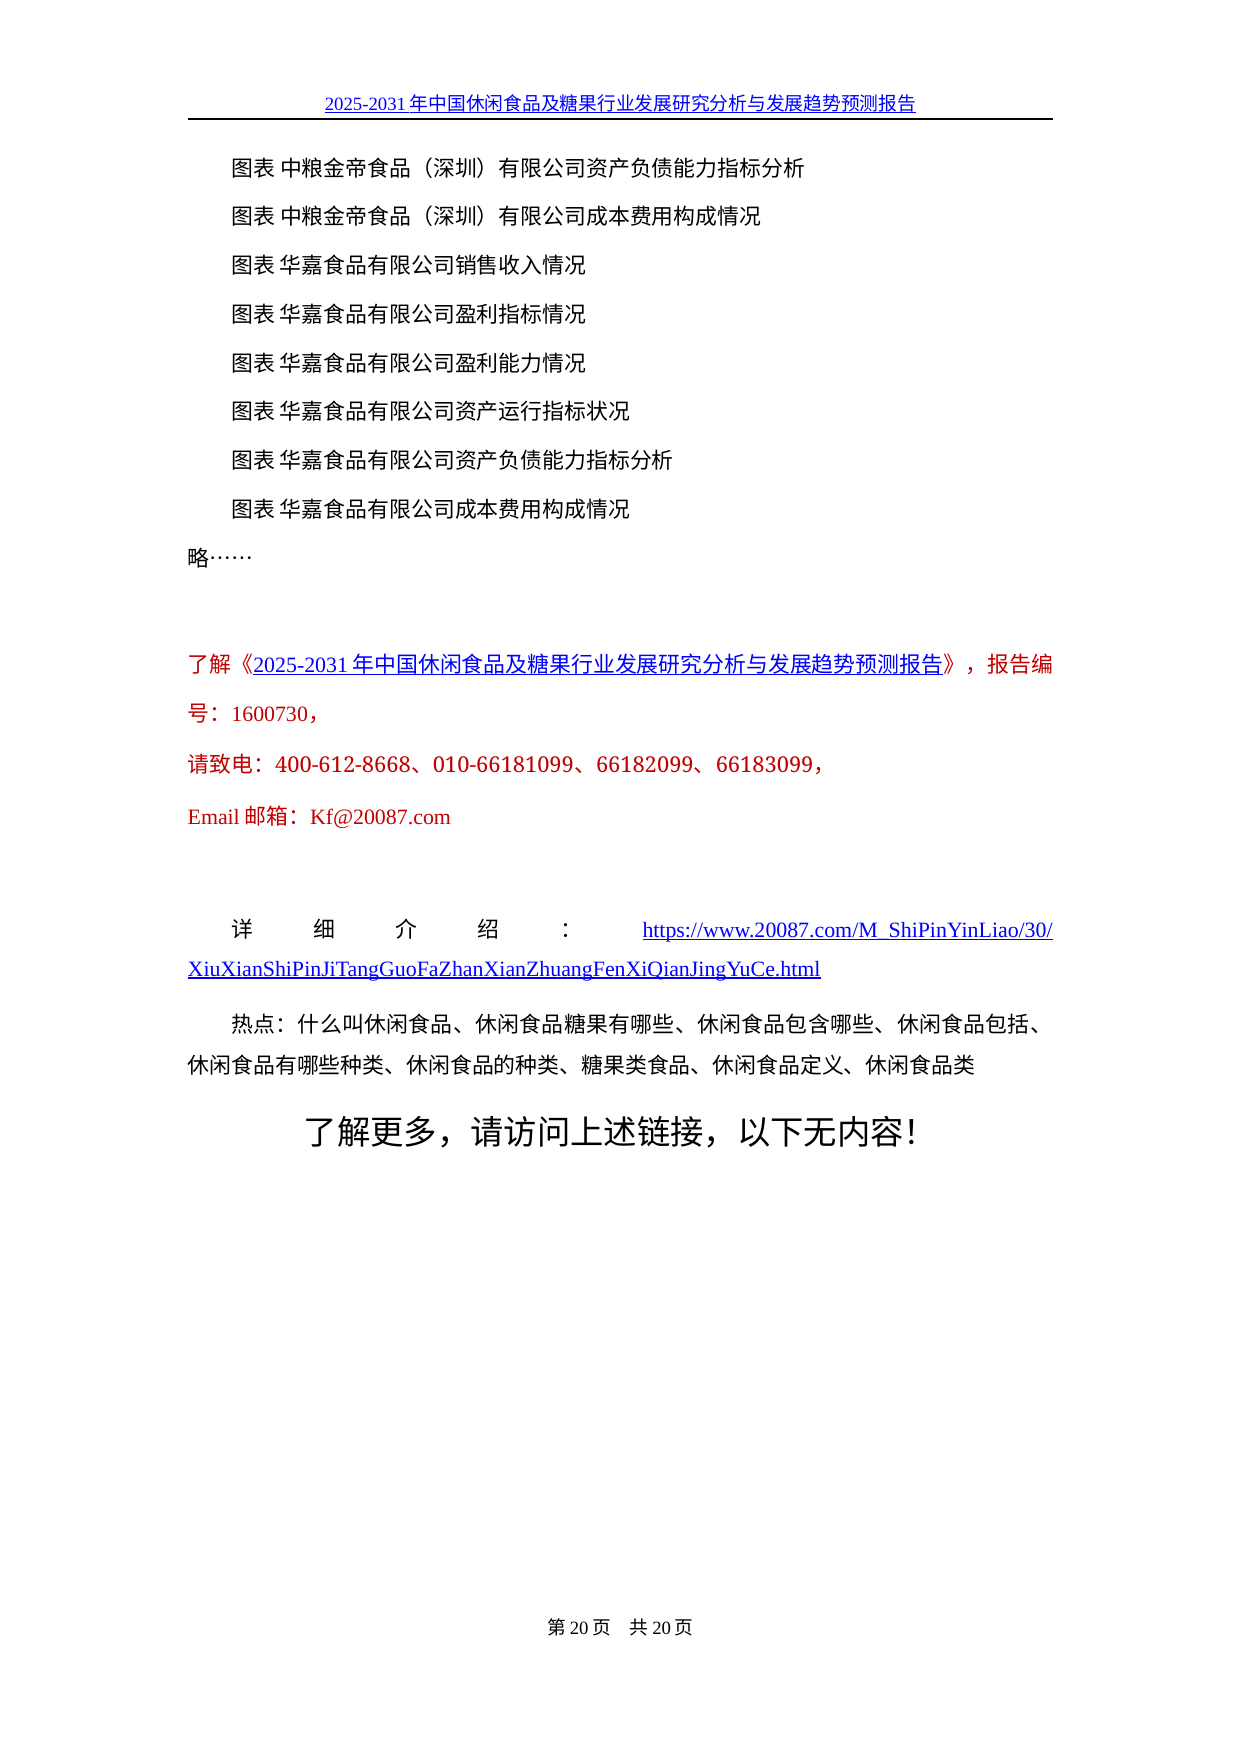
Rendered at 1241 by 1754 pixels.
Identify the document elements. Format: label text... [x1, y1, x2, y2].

title 了解更多，请访问上述链接，以下无内容！ [187, 1098, 1053, 1163]
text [187, 150, 1053, 573]
text 详细介绍：https://www.20087.com/M_ShiPinYinLiao/30/XiuXianShiPinJiTangGuoFaZhanXianZhuangFenXiQianJingYuCe.html [187, 911, 1053, 984]
text 请致电：400-612-8668、010-66181099、66182099、66183099， [187, 747, 1053, 779]
text 了解《2025-2031年中国休闲食品及糖果行业发展研究分析与发展趋势预测报告》，报告编号：1600730， [187, 647, 1053, 728]
text Email邮箱：Kf@20087.com [187, 798, 1053, 831]
text 热点：什么叫休闲食品、休闲食品糖果有哪些、休闲食品包含哪些、休闲食品包括、休闲食品有哪些种类、休闲食品的种类、糖果类食品、休闲食品定义、休闲食品类 [187, 1007, 1053, 1080]
